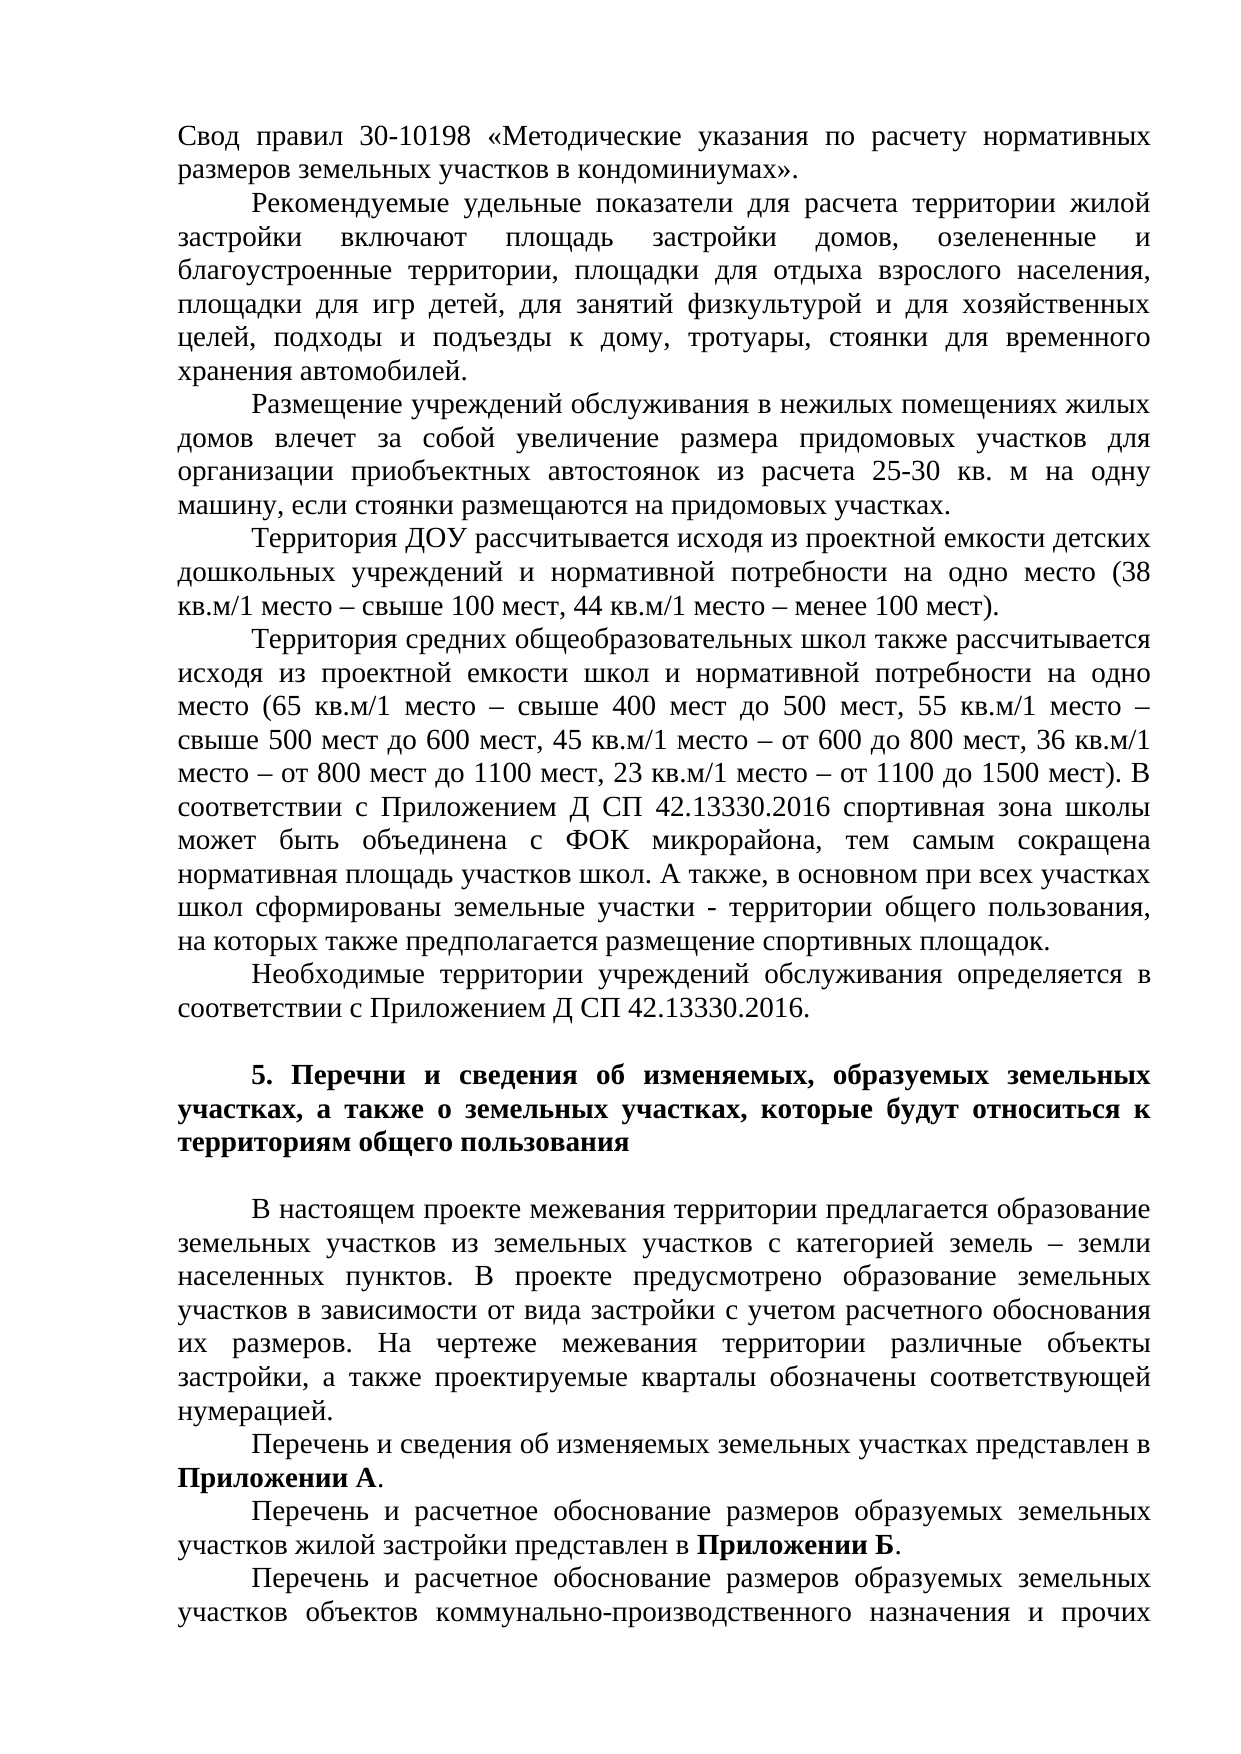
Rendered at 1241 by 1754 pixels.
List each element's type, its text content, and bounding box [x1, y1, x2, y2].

text Территория ДОУ рассчитывается исходя из проектной емкости детских дошкольных учреждений и нормативной потребности на одно место (38 кв.м/1 место – свыше 100 мест, 44 кв.м/1 место – менее 100 мест). [177, 521, 1152, 621]
text Рекомендуемые удельные показатели для расчета территории жилой застройки включают площадь застройки домов, озелененные и благоустроенные территории, площадки для отдыха взрослого населения, площадки для игр детей, для занятий физкультурой и для хозяйственных целей, подходы и подъезды к дому, тротуары, стоянки для временного хранения автомобилей. [177, 185, 1152, 386]
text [177, 118, 1152, 185]
text Территория средних общеобразовательных школ также рассчитывается исходя из проектной емкости школ и нормативной потребности на одно место (65 кв.м/1 место – свыше 400 мест до 500 мест, 55 кв.м/1 место – свыше 500 мест до 600 мест, 45 кв.м/1 место – от 600 до 800 мест, 36 кв.м/1 место – от 800 мест до 1100 мест, 23 кв.м/1 место – от 1100 до 1500 мест). В соответствии с Приложением Д СП 42.13330.2016 спортивная зона школы может быть объединена с ФОК микрорайона, тем самым сокращена нормативная площадь участков школ. А также, в основном при всех участках школ сформированы земельные участки - территории общего пользования, на которых также предполагается размещение спортивных площадок. [177, 621, 1152, 957]
text 5. Перечни и сведения об изменяемых, образуемых земельных участках, а также о земельных участках, которые будут относиться к территориям общего пользования [177, 1057, 1152, 1158]
text Перечень и расчетное обоснование размеров образуемых земельных участков жилой застройки представлен в Приложении Б. [177, 1493, 1152, 1560]
text Размещение учреждений обслуживания в нежилых помещениях жилых домов влечет за собой увеличение размера придомовых участков для организации приобъектных автостоянок из расчета 25-30 кв. м на одну машину, если стоянки размещаются на придомовых участках. [177, 386, 1152, 521]
text В настоящем проекте межевания территории предлагается образование земельных участков из земельных участков с категорией земель – земли населенных пунктов. В проекте предусмотрено образование земельных участков в зависимости от вида застройки с учетом расчетного обоснования их размеров. На чертеже межевания территории различные объекты застройки, а также проектируемые кварталы обозначены соответствующей нумерацией. [177, 1191, 1152, 1426]
text Перечень и сведения об изменяемых земельных участках представлен в Приложении А. [177, 1426, 1152, 1493]
text Необходимые территории учреждений обслуживания определяется в соответствии с Приложением Д СП 42.13330.2016. [177, 957, 1152, 1024]
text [177, 1560, 1152, 1627]
